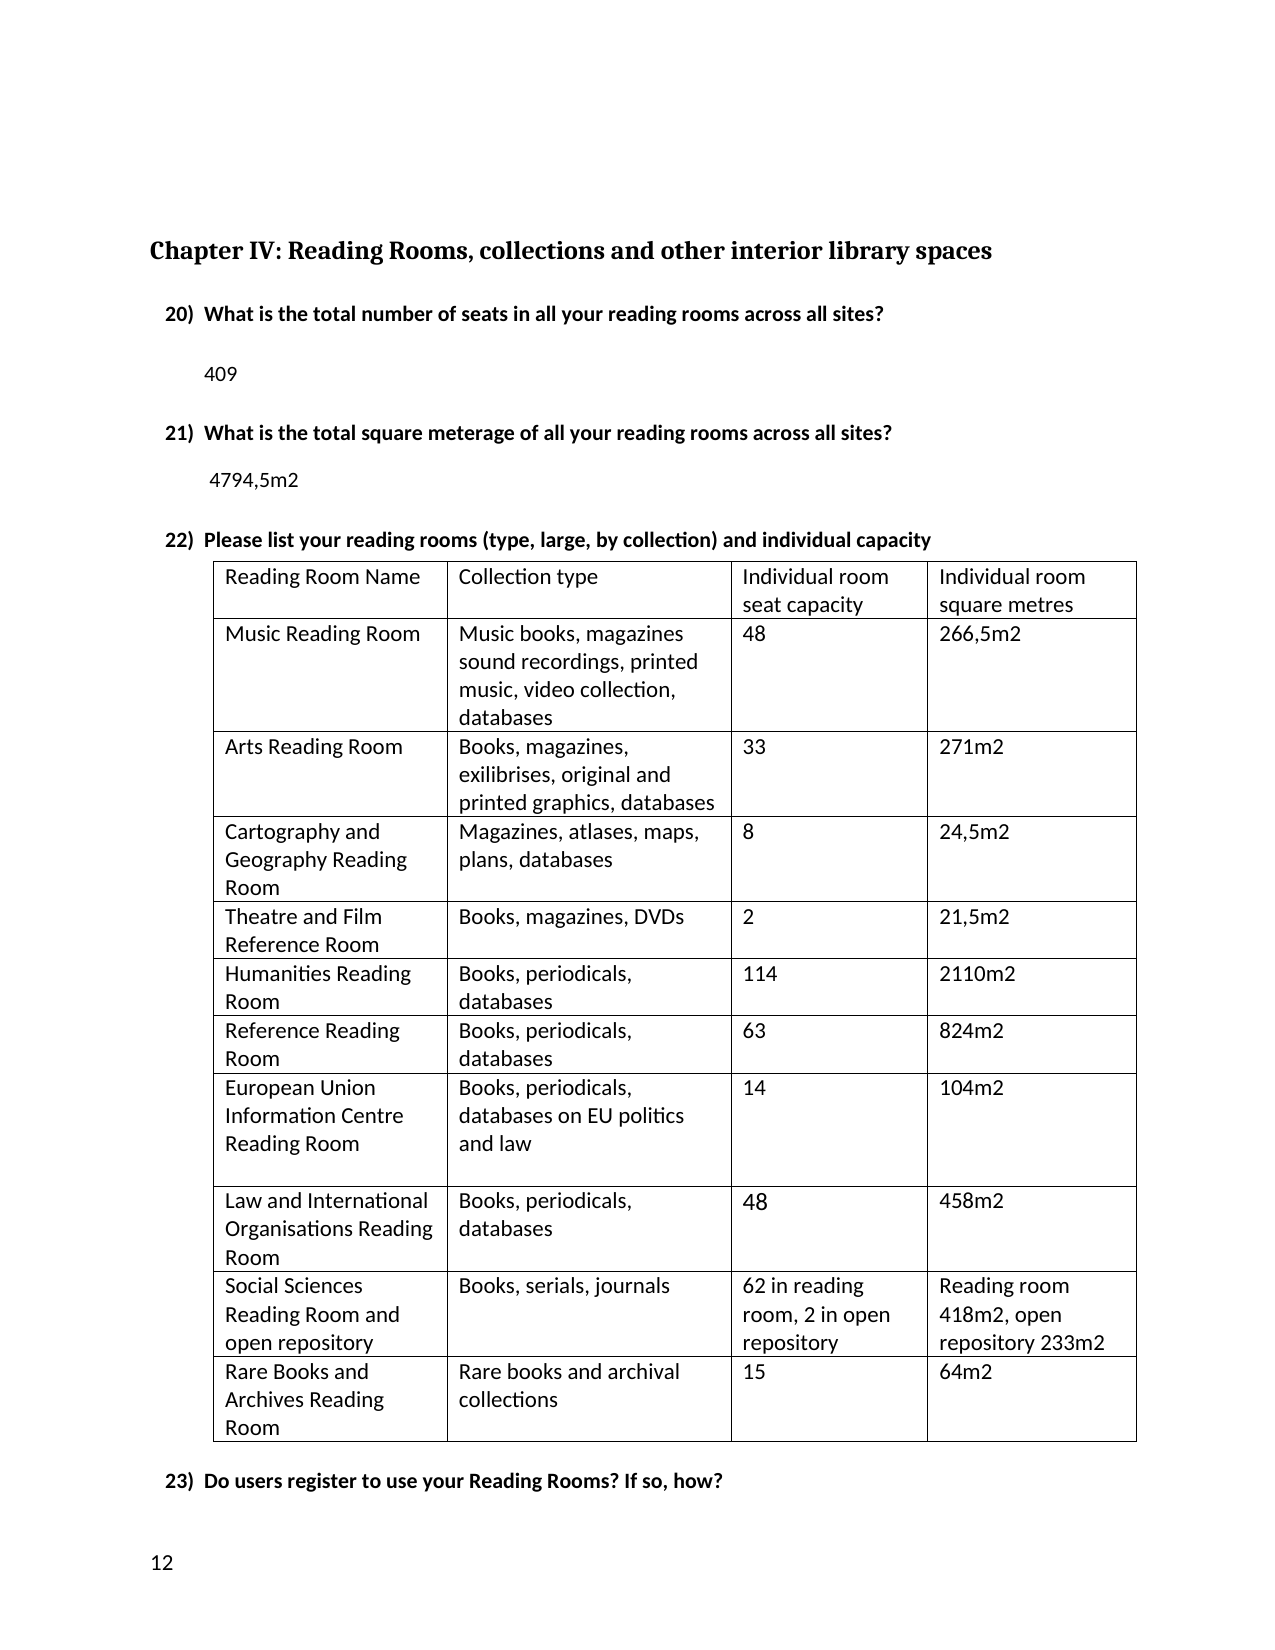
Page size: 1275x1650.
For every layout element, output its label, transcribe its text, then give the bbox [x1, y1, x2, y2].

table_header Individual room seat capacity [732, 562, 927, 618]
table_cell 64m2 [928, 1357, 1136, 1441]
table_cell Books, periodicals, databases [448, 1187, 731, 1271]
table_cell Law and International Organisations Reading Room [214, 1187, 447, 1271]
table_cell 48 [732, 619, 927, 731]
table_cell 114 [732, 959, 927, 1015]
table_cell Magazines, atlases, maps, plans, databases [448, 817, 731, 901]
text What is the total square meterage of all your reading rooms across all sites? [165, 419, 1125, 446]
table_cell Reading room 418m2, open repository 233m2 [928, 1272, 1136, 1356]
table_cell Books, periodicals, databases [448, 1016, 731, 1072]
text Do users register to use your Reading Rooms? If so, how? [165, 1467, 1125, 1493]
table_cell 2 [732, 902, 927, 958]
subtitle Chapter IV: Reading Rooms, collections and other interior library spaces [150, 236, 1125, 266]
table_cell Arts Reading Room [214, 732, 447, 816]
table_cell Rare books and archival collections [448, 1357, 731, 1441]
table_header Collection type [448, 562, 731, 618]
table_cell 63 [732, 1016, 927, 1072]
table_cell Music Reading Room [214, 619, 447, 731]
table_cell Humanities Reading Room [214, 959, 447, 1015]
table_header Reading Room Name [214, 562, 447, 618]
list 409 [165, 360, 1125, 387]
table_cell 62 in reading room, 2 in open repository [732, 1272, 927, 1356]
table_cell 24,5m2 [928, 817, 1136, 901]
table_cell 14 [732, 1074, 927, 1186]
table_cell Theatre and Film Reference Room [214, 902, 447, 958]
table_cell Social Sciences Reading Room and open repository [214, 1272, 447, 1356]
table_cell Books, magazines, exilibrises, original and printed graphics, databases [448, 732, 731, 816]
table_cell 2110m2 [928, 959, 1136, 1015]
table_cell European Union Information Centre Reading Room [214, 1074, 447, 1186]
table_cell 33 [732, 732, 927, 816]
text What is the total number of seats in all your reading rooms across all sites? [165, 300, 1125, 327]
table_cell 15 [732, 1357, 927, 1441]
table_cell 458m2 [928, 1187, 1136, 1271]
table_cell 48 [732, 1187, 927, 1271]
table_cell Books, magazines, DVDs [448, 902, 731, 958]
table_header Individual room square metres [928, 562, 1136, 618]
table_cell 104m2 [928, 1074, 1136, 1186]
table_cell Music books, magazines sound recordings, printed music, video collection, databases [448, 619, 731, 731]
table_cell 271m2 [928, 732, 1136, 816]
table_cell 8 [732, 817, 927, 901]
table_cell Cartography and Geography Reading Room [214, 817, 447, 901]
table_cell Rare Books and Archives Reading Room [214, 1357, 447, 1441]
table_cell 266,5m2 [928, 619, 1136, 731]
table_cell Books, periodicals, databases on EU politics and law [448, 1074, 731, 1186]
table_cell 824m2 [928, 1016, 1136, 1072]
text 4794,5m2 [150, 467, 1125, 493]
table_cell 21,5m2 [928, 902, 1136, 958]
table_cell Reference Reading Room [214, 1016, 447, 1072]
table_cell Books, serials, journals [448, 1272, 731, 1356]
table_cell Books, periodicals, databases [448, 959, 731, 1015]
text Please list your reading rooms (type, large, by collection) and individual capacity [165, 526, 1125, 553]
